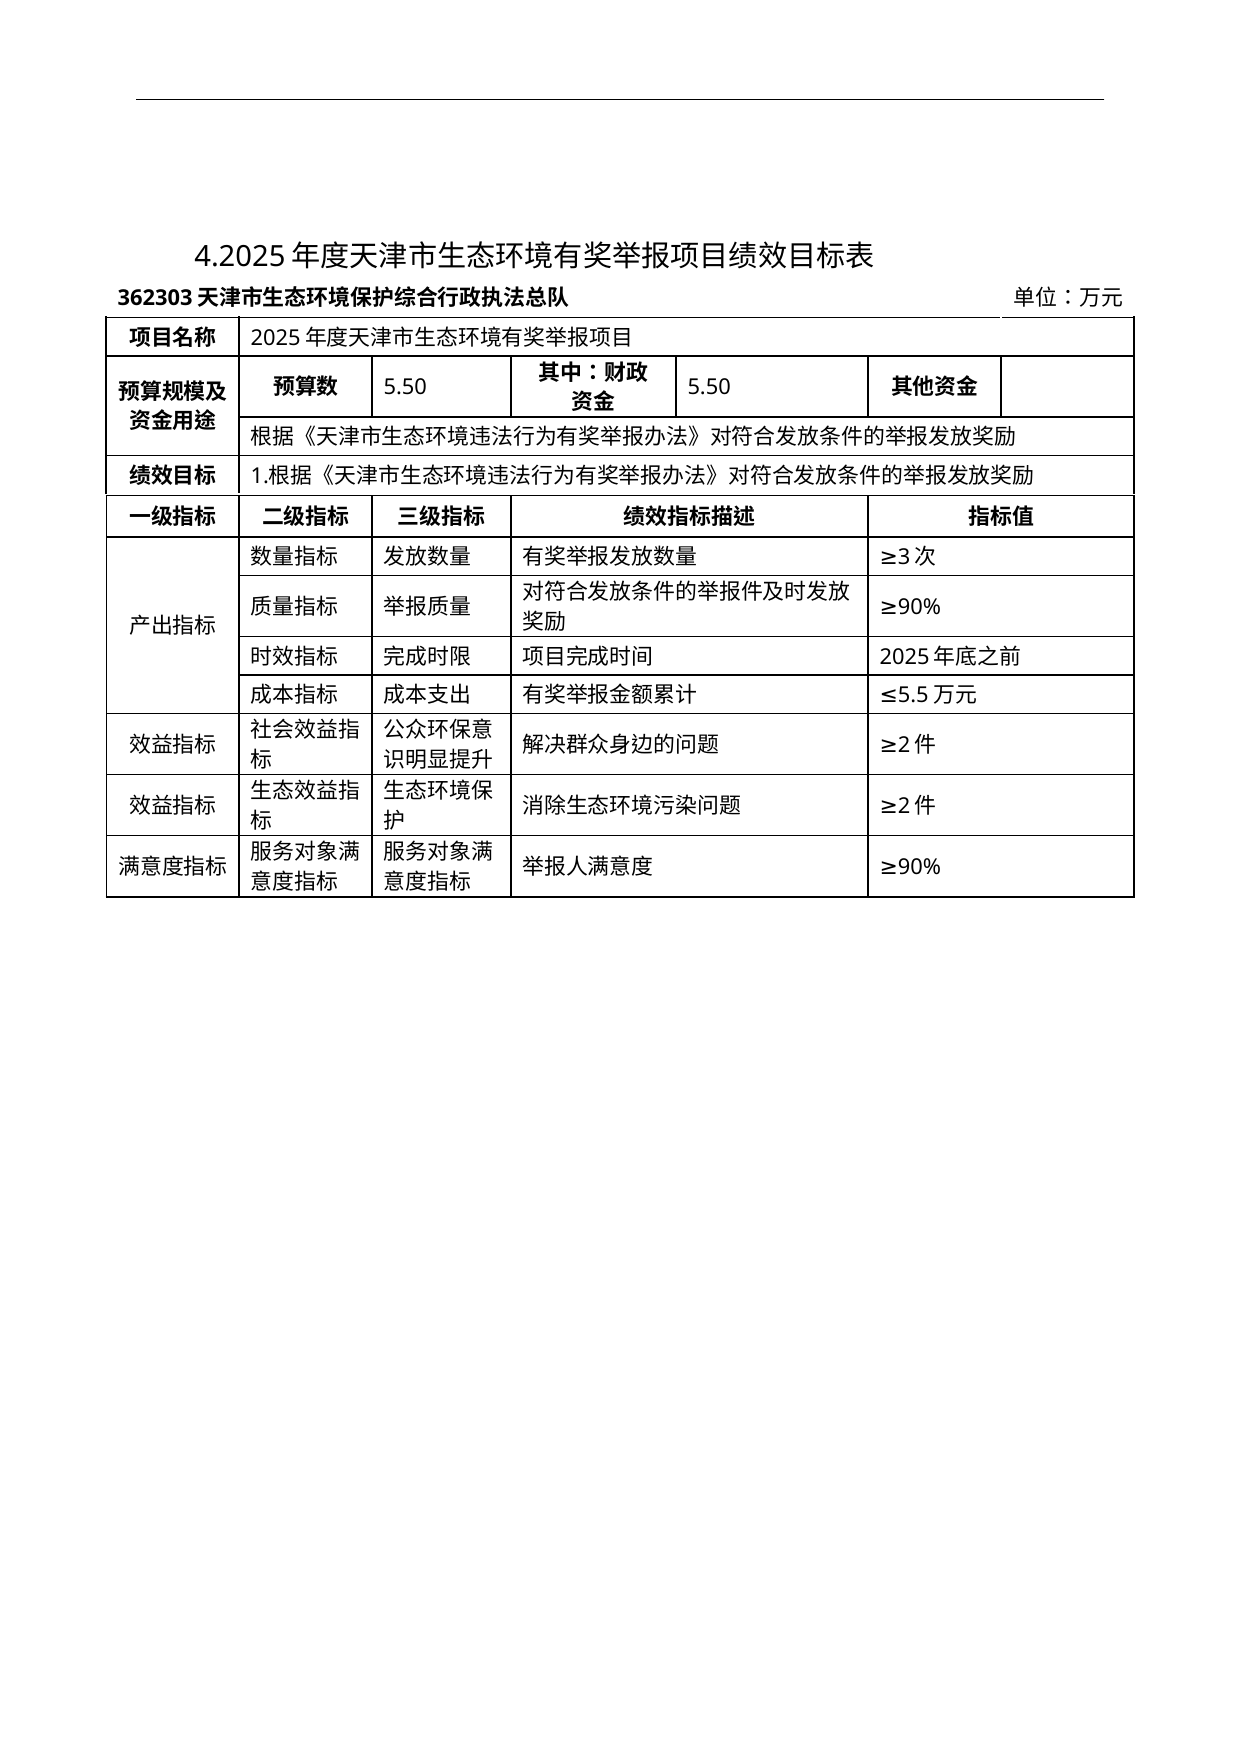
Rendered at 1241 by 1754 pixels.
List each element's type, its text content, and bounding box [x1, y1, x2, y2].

table_cell 绩效目标 [107, 456, 238, 493]
table_cell 数量指标 [240, 538, 371, 574]
table_cell 成本支出 [373, 676, 510, 712]
table_cell 举报人满意度 [512, 836, 867, 896]
table_cell 1.根据《天津市生态环境违法行为有奖举报办法》对符合发放条件的举报发放奖励 [240, 456, 1133, 493]
table_cell ≥90% [869, 836, 1133, 896]
table_header 三级指标 [373, 496, 510, 536]
table_cell ≥2件 [869, 714, 1133, 774]
table_cell 社会效益指标 [240, 714, 371, 774]
table_cell [1002, 357, 1133, 416]
table_cell 生态效益指标 [240, 775, 371, 835]
table_cell 质量指标 [240, 576, 371, 636]
table_cell 有奖举报发放数量 [512, 538, 867, 574]
table_cell 产出指标 [107, 538, 238, 712]
table_header 一级指标 [107, 496, 238, 536]
table_cell 成本指标 [240, 676, 371, 712]
table_cell 项目完成时间 [512, 637, 867, 674]
table_cell ≥90% [869, 576, 1133, 636]
table_cell 效益指标 [107, 714, 238, 774]
table_header 绩效指标描述 [512, 496, 867, 536]
table_cell 2025年底之前 [869, 637, 1133, 674]
table_cell 对符合发放条件的举报件及时发放奖励 [512, 576, 867, 636]
table_cell 2025年度天津市生态环境有奖举报项目 [240, 318, 1133, 355]
table_cell 根据《天津市生态环境违法行为有奖举报办法》对符合发放条件的举报发放奖励 [240, 418, 1133, 454]
text 4.2025年度天津市生态环境有奖举报项目绩效目标表 [136, 235, 1104, 275]
table_cell 项目名称 [107, 318, 238, 355]
table_cell 生态环境保护 [373, 775, 510, 835]
table_cell ≥2件 [869, 775, 1133, 835]
table_cell 发放数量 [373, 538, 510, 574]
table_cell 预算数 [240, 357, 371, 416]
table_cell 服务对象满意度指标 [240, 836, 371, 896]
table_cell 完成时限 [373, 637, 510, 674]
table_cell 消除生态环境污染问题 [512, 775, 867, 835]
table_cell 有奖举报金额累计 [512, 676, 867, 712]
table_cell 满意度指标 [107, 836, 238, 896]
table_cell 举报质量 [373, 576, 510, 636]
table_cell 5.50 [373, 357, 510, 416]
table_cell ≤5.5万元 [869, 676, 1133, 712]
table_cell ≥3次 [869, 538, 1133, 574]
table_cell 效益指标 [107, 775, 238, 835]
table_cell 其中：财政 资金 [512, 357, 675, 416]
table_cell 服务对象满意度指标 [373, 836, 510, 896]
table_cell 时效指标 [240, 637, 371, 674]
table_cell 预算规模及资金用途 [107, 357, 238, 454]
table_cell 其他资金 [869, 357, 1000, 416]
table_header 362303天津市生态环境保护综合行政执法总队 [107, 277, 1000, 316]
table_cell 公众环保意识明显提升 [373, 714, 510, 774]
table_header 单位：万元 [1002, 277, 1133, 316]
table_cell 解决群众身边的问题 [512, 714, 867, 774]
table_header 指标值 [869, 496, 1133, 536]
table_cell 5.50 [677, 357, 867, 416]
table_header 二级指标 [240, 496, 371, 536]
